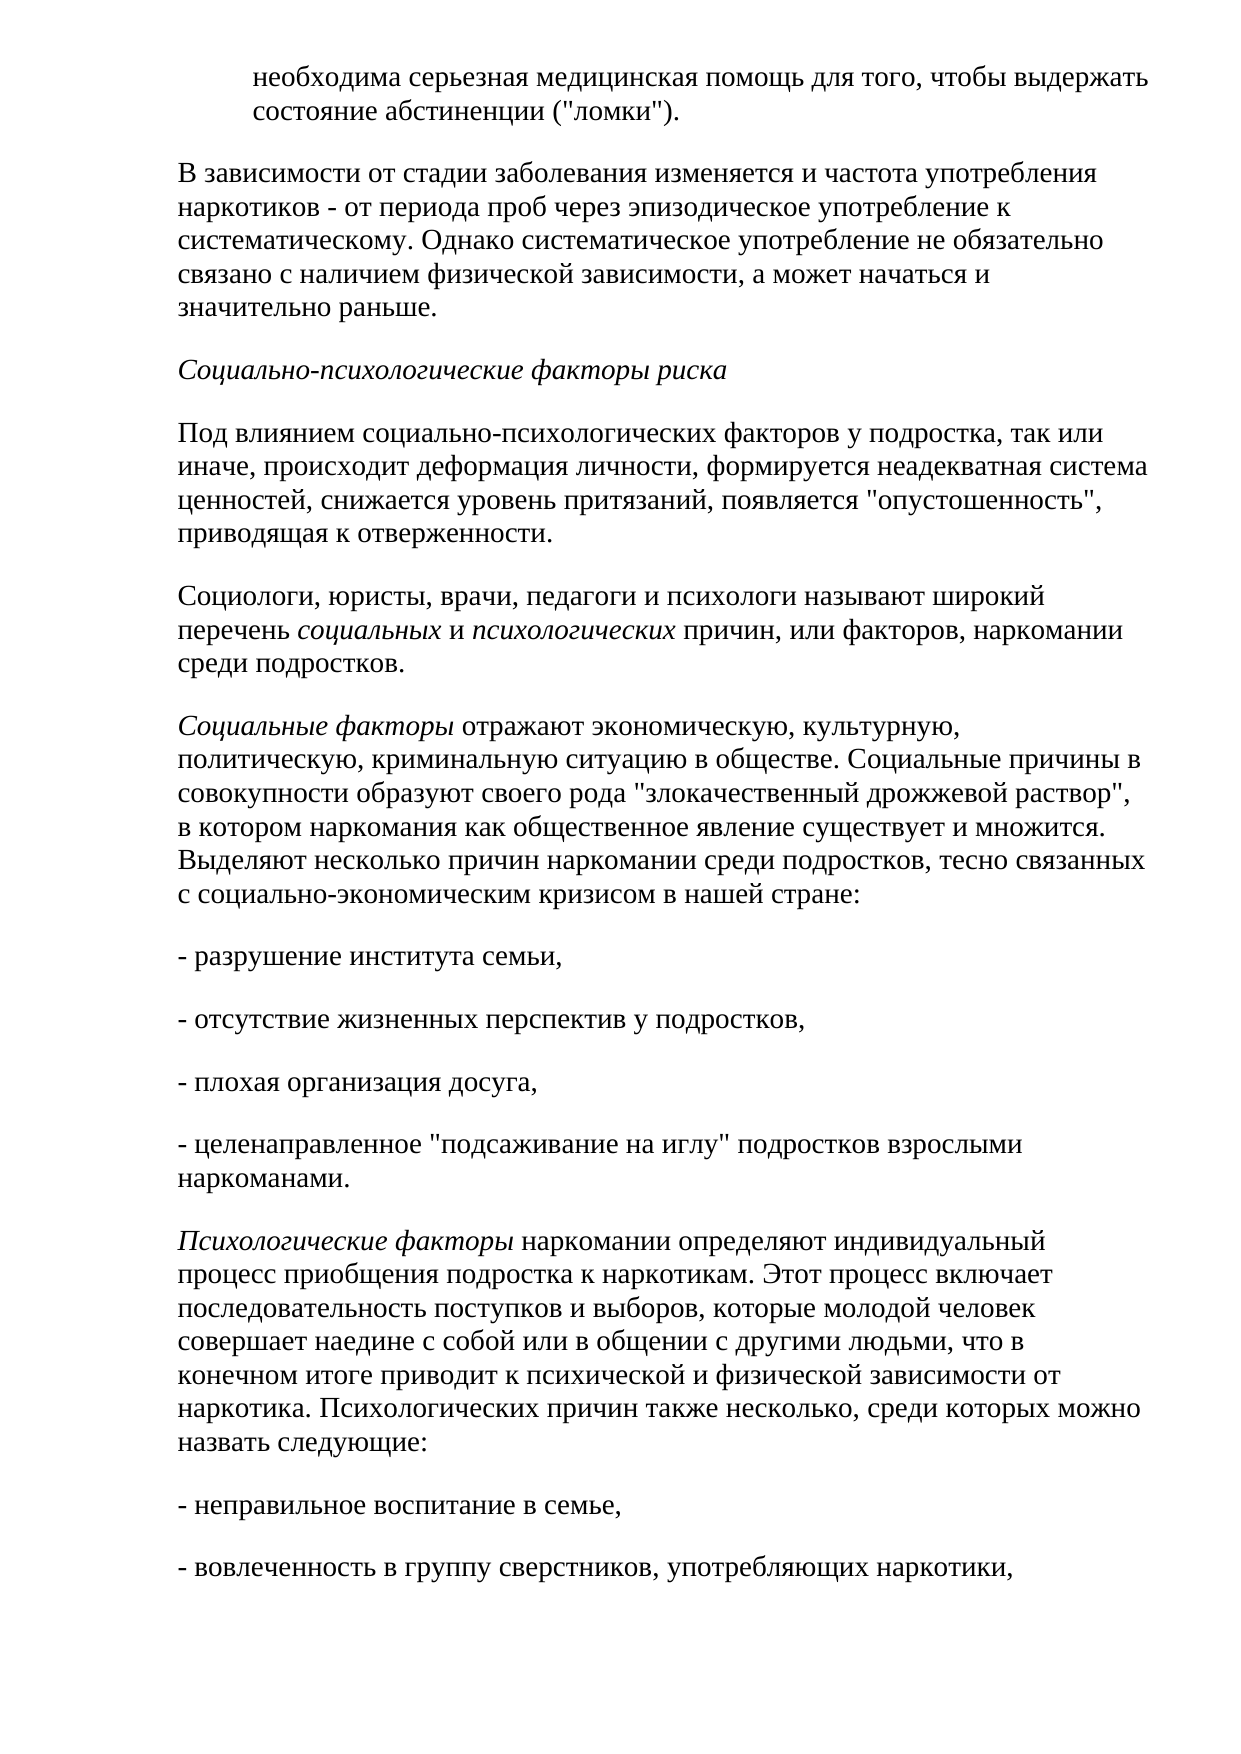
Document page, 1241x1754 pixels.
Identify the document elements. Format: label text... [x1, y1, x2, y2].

text Социально-психологические факторы риска [177, 352, 1152, 386]
text - разрушение института семьи, [177, 938, 1152, 972]
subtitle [215, 59, 1152, 126]
text - отсутствие жизненных перспектив у подростков, [177, 1001, 1152, 1035]
text - неправильное воспитание в семье, [177, 1487, 1152, 1520]
text Социальные факторы отражают экономическую, культурную, политическую, криминальную ситуацию в обществе. Социальные причины в совокупности образуют своего рода "злокачественный дрожжевой раствор", в котором наркомания как общественное явление существует и множится. Выделяют несколько причин наркомании среди подростков, тесно связанных с социально-экономическим кризисом в нашей стране: [177, 708, 1152, 909]
text Психологические факторы наркомании определяют индивидуальный процесс приобщения подростка к наркотикам. Этот процесс включает последовательность поступков и выборов, которые молодой человек совершает наедине с собой или в общении с другими людьми, что в конечном итоге приводит к психической и физической зависимости от наркотика. Психологических причин также несколько, среди которых можно назвать следующие: [177, 1223, 1152, 1458]
text - плохая организация досуга, [177, 1064, 1152, 1097]
text Социологи, юристы, врачи, педагоги и психологи называют широкий перечень социальных и психологических причин, или факторов, наркомании среди подростков. [177, 578, 1152, 679]
text - целенаправленное "подсаживание на иглу" подростков взрослыми наркоманами. [177, 1127, 1152, 1194]
text В зависимости от стадии заболевания изменяется и частота употребления наркотиков - от периода проб через эпизодическое употребление к систематическому. Однако систематическое употребление не обязательно связано с наличием физической зависимости, а может начаться и значительно раньше. [177, 155, 1152, 323]
text - вовлеченность в группу сверстников, употребляющих наркотики, [177, 1549, 1152, 1583]
text Под влиянием социально-психологических факторов у подростка, так или иначе, происходит деформация личности, формируется неадекватная система ценностей, снижается уровень притязаний, появляется "опустошенность", приводящая к отверженности. [177, 415, 1152, 549]
